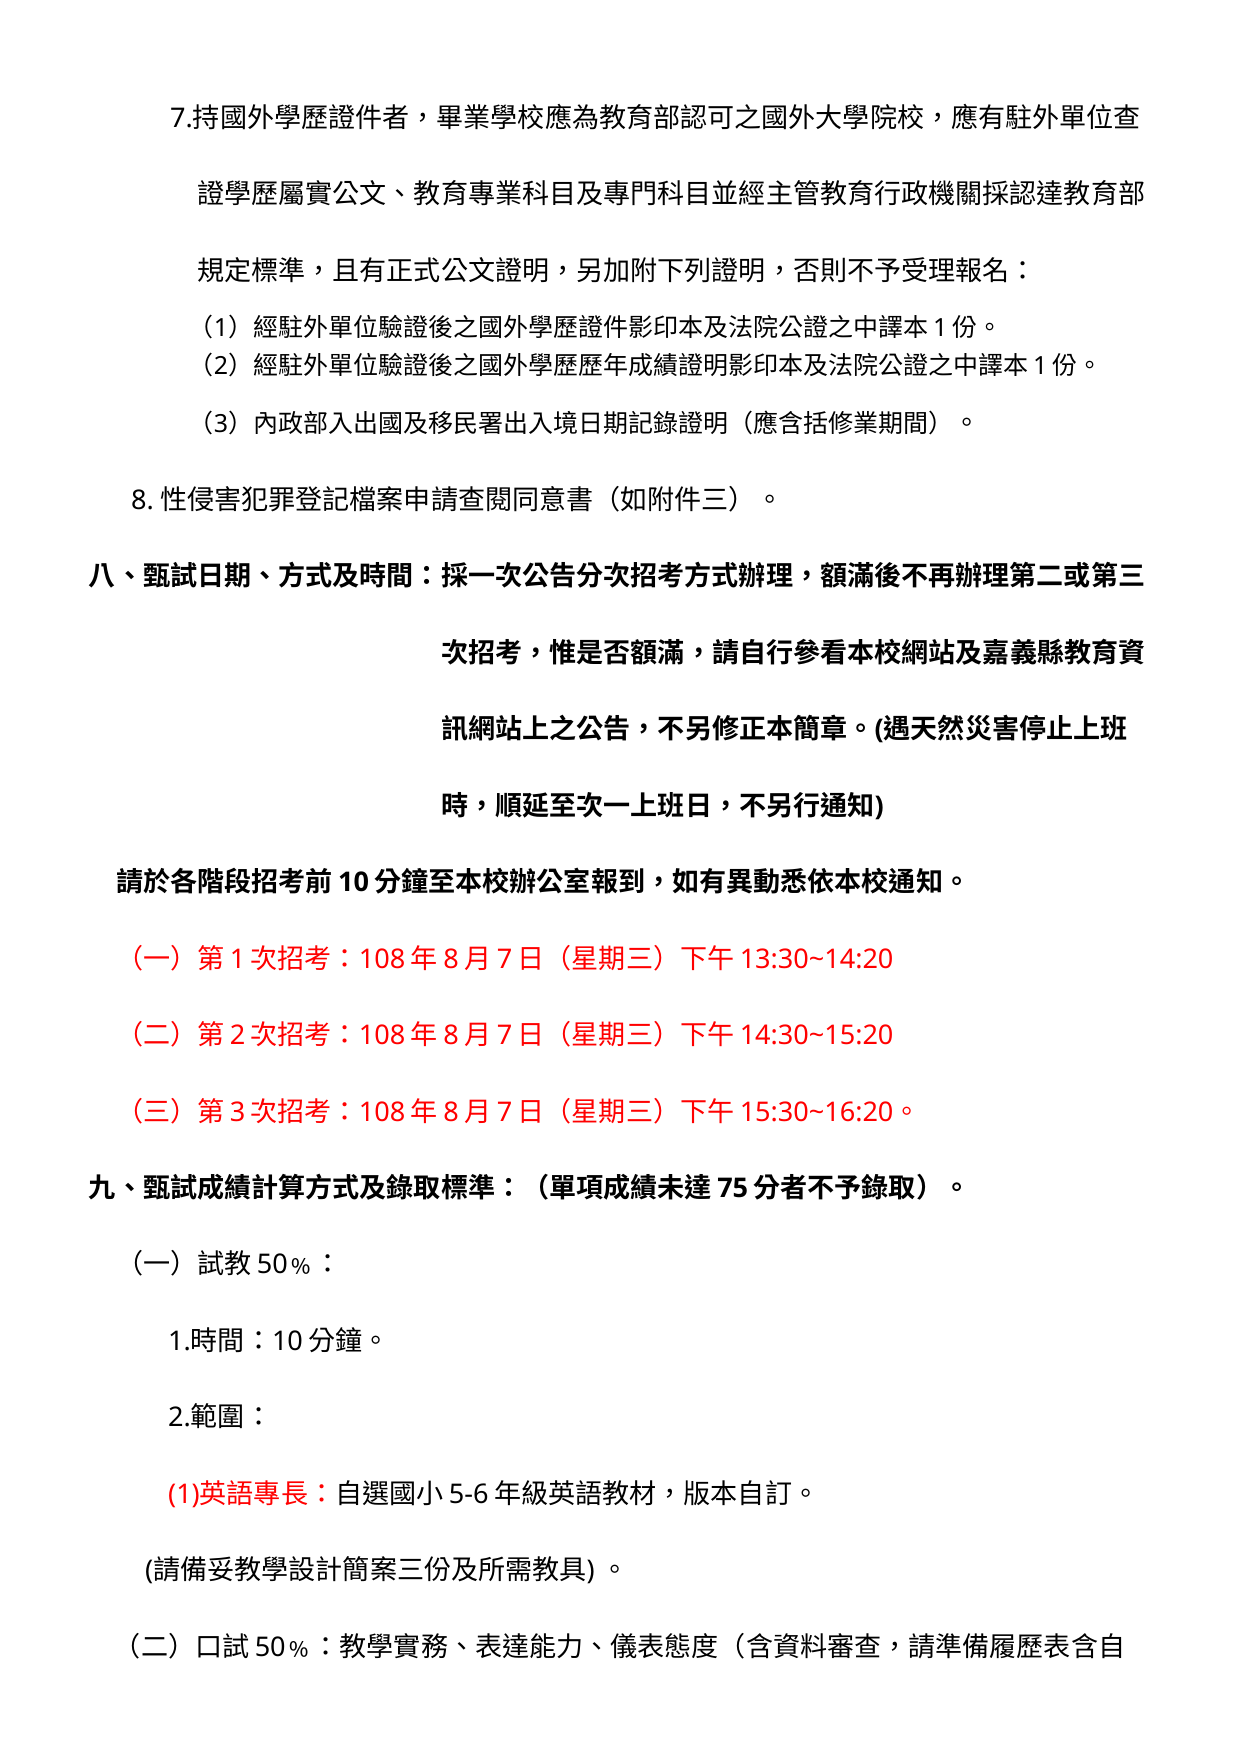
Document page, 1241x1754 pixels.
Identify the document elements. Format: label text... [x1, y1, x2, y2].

text (1)英語專長：自選國小5-6年級英語教材，版本自訂。 [114, 1453, 1152, 1530]
text （二）口試50﹪：教學實務、表達能力、儀表態度（含資料審查，請準備履歷表含自 [114, 1606, 1152, 1683]
text （2）經駐外單位驗證後之國外學歷歷年成績證明影印本及法院公證之中譯本1份。 [89, 345, 1152, 383]
text （二）第2次招考：108年8月7日（星期三）下午14:30~15:20 [89, 994, 1152, 1071]
text (請備妥教學設計簡案三份及所需教具) 。 [89, 1530, 1152, 1606]
text 1.時間：10分鐘。 [114, 1300, 1152, 1377]
text （一）試教50﹪： [89, 1224, 1152, 1300]
text 八、甄試日期、方式及時間：採一次公告分次招考方式辦理，額滿後不再辦理第二或第三次招考，惟是否額滿，請自行參看本校網站及嘉義縣教育資訊網站上之公告，不另修正本簡章。(遇天然災害停止上班時，順延至次一上班日，不另行通知) [89, 536, 1152, 842]
text 7.持國外學歷證件者，畢業學校應為教育部認可之國外大學院校，應有駐外單位查證學歷屬實公文、教育專業科目及專門科目並經主管教育行政機關採認達教育部規定標準，且有正式公文證明，另加附下列證明，否則不予受理報名： [89, 77, 1152, 306]
text （1）經駐外單位驗證後之國外學歷證件影印本及法院公證之中譯本1份。 [89, 306, 1152, 345]
text 2.範圍： [114, 1377, 1152, 1453]
text （一）第1次招考：108年8月7日（星期三）下午13:30~14:20 [89, 918, 1152, 994]
text 請於各階段招考前10分鐘至本校辦公室報到，如有異動悉依本校通知。 [89, 842, 1152, 918]
text （3）內政部入出國及移民署出入境日期記錄證明（應含括修業期間）。 [89, 383, 1152, 459]
text 九、甄試成績計算方式及錄取標準：（單項成績未達75分者不予錄取）。 [89, 1147, 1152, 1224]
text （三）第3次招考：108年8月7日（星期三）下午15:30~16:20。 [89, 1071, 1152, 1147]
text 8. 性侵害犯罪登記檔案申請查閱同意書（如附件三）。 [89, 459, 1152, 536]
